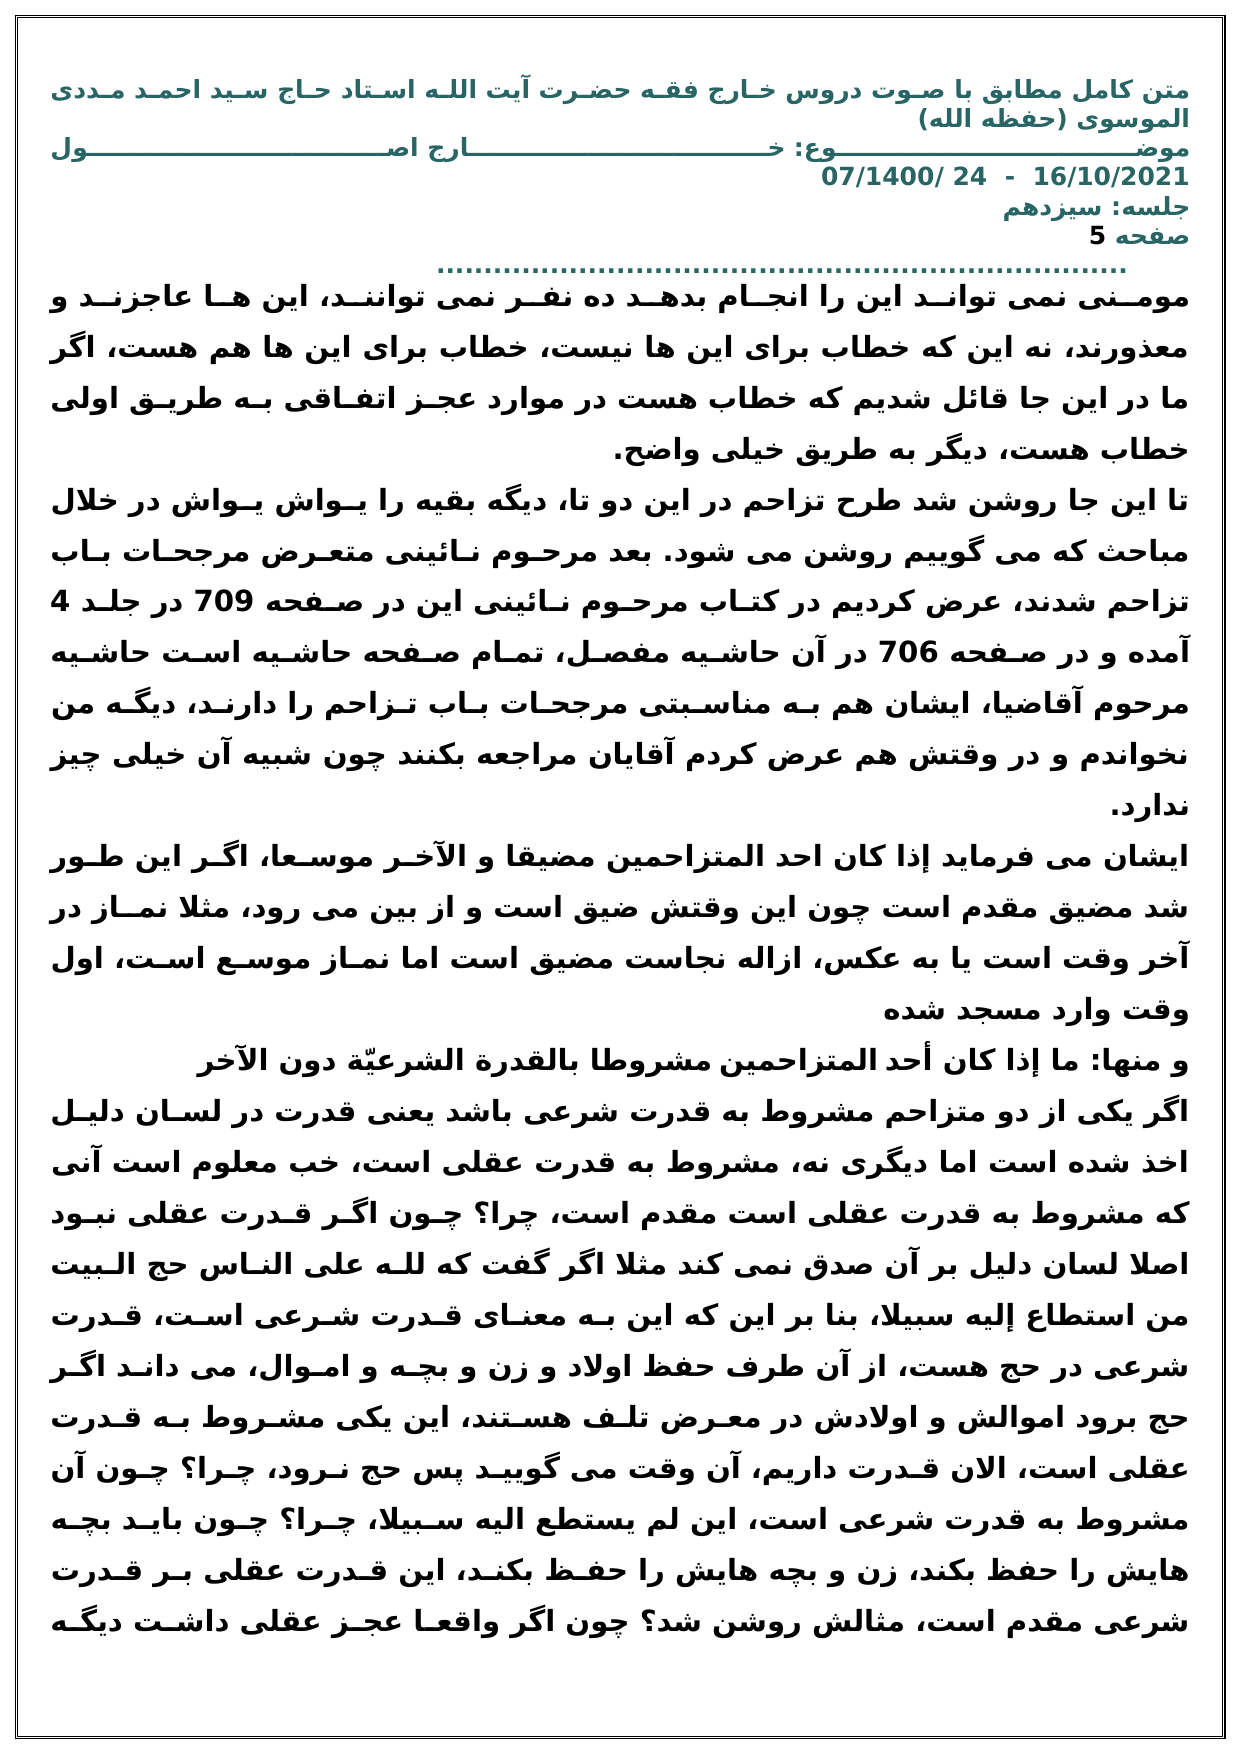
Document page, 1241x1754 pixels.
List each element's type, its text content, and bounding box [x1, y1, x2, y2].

text ایشان می فرماید إذا کان احد المتزاحمین مضیقا و الآخر موسعا، اگر این طور شد مضیق مقدم است چون این وقتش ضیق است و از بین می رود، مثلا نماز در آخر وقت است یا به عکس، ازاله نجاست مضیق است اما نماز موسع است، اول وقت وارد مسجد شده [50, 839, 1190, 1026]
text تا این جا روشن شد طرح تزاحم در این دو تا، دیگه بقیه را یواش یواش در خلال مباحث که می گوییم روشن می شود. بعد مرحوم نائینی متعرض مرجحات باب تزاحم شدند، عرض کردیم در کتاب مرحوم نائینی این در صفحه 709 در جلد 4 آمده و در صفحه 706 در آن حاشیه مفصل، تمام صفحه حاشیه است حاشیه مرحوم آقاضیا، ایشان هم به مناسبتی مرجحات باب تزاحم را دارند، دیگه من نخواندم و در وقتش هم عرض کردم آقایان مراجعه بکنند چون شبیه آن خیلی چیز ندارد. [50, 483, 1190, 822]
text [50, 279, 1190, 466]
text و منها: ما إذا كان أحد المتزاحمين مشروطا بالقدرة الشرعيّة دون الآخر [50, 1043, 1190, 1078]
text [50, 1095, 1190, 1638]
